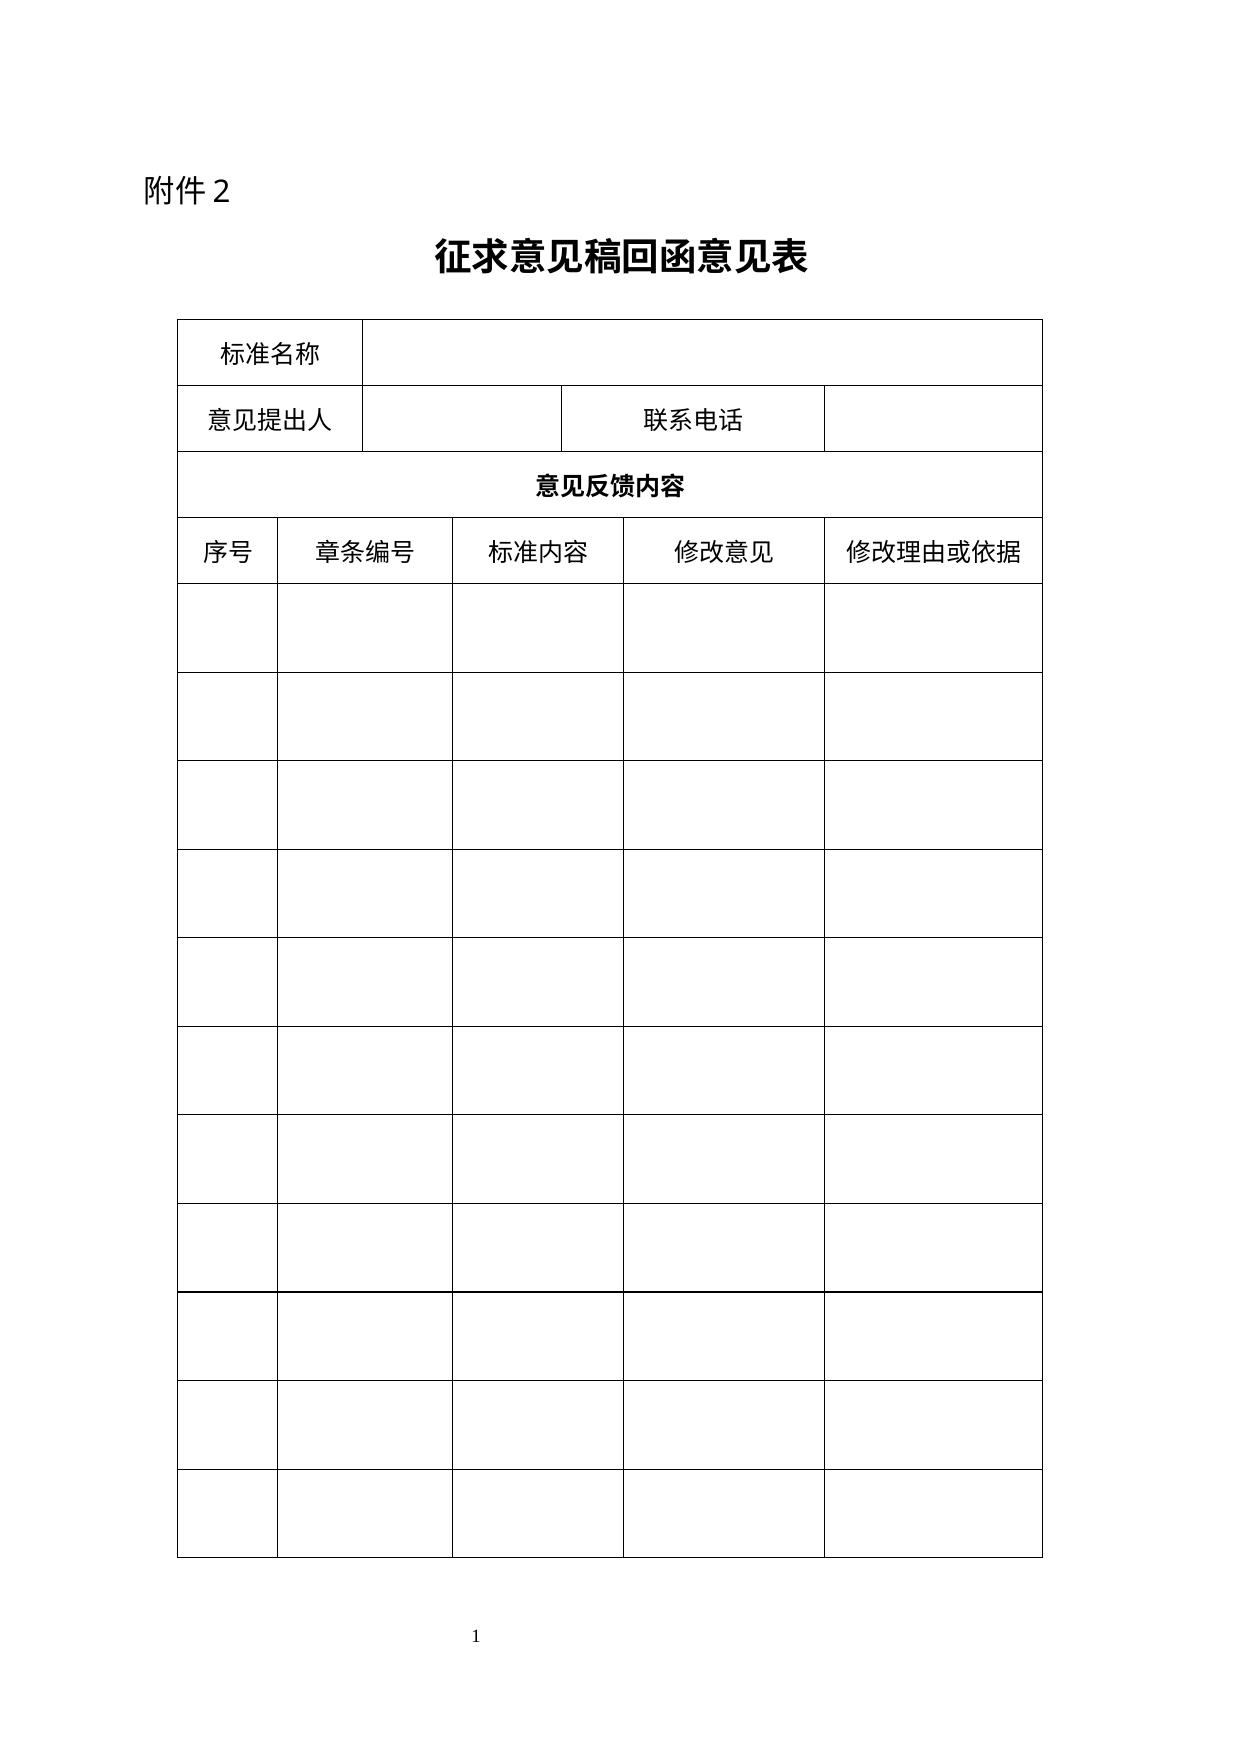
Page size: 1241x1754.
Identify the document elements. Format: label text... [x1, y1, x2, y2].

table_cell [363, 386, 561, 451]
table_cell [278, 1115, 452, 1203]
table_cell [278, 1204, 452, 1291]
table_cell [825, 1204, 1042, 1291]
table_cell [453, 1381, 623, 1468]
text 附件2 [144, 156, 1099, 221]
table_cell [178, 850, 277, 937]
table_cell [624, 1027, 824, 1114]
table_cell [624, 1115, 824, 1203]
table_cell [453, 673, 623, 760]
table_cell 意见反馈内容 [178, 452, 1042, 517]
table_cell [825, 1115, 1042, 1203]
table_cell [278, 1381, 452, 1468]
table_header 标准名称 [178, 320, 362, 385]
table_cell [624, 938, 824, 1026]
table_cell [453, 1293, 623, 1380]
table_cell [178, 1470, 277, 1557]
table_cell [825, 1027, 1042, 1114]
table_cell [178, 761, 277, 849]
table_cell [825, 938, 1042, 1026]
table_cell [278, 1027, 452, 1114]
table_cell [178, 1204, 277, 1291]
table_cell [178, 1293, 277, 1380]
table_cell 序号 [178, 518, 277, 583]
table_cell [453, 761, 623, 849]
table_cell [825, 850, 1042, 937]
table_cell [624, 761, 824, 849]
table_cell [825, 761, 1042, 849]
table_cell [178, 1115, 277, 1203]
table_cell [278, 673, 452, 760]
table_cell 意见提出人 [178, 386, 362, 451]
table_cell [825, 1470, 1042, 1557]
table_cell [178, 1381, 277, 1468]
table_cell [178, 673, 277, 760]
table_cell [278, 850, 452, 937]
table_cell [453, 1027, 623, 1114]
table_header [363, 320, 1042, 385]
table_cell [624, 1293, 824, 1380]
table_cell [825, 584, 1042, 672]
table_cell 联系电话 [562, 386, 824, 451]
table_cell [825, 1381, 1042, 1468]
table_cell [453, 1470, 623, 1557]
table_cell 章条编号 [278, 518, 452, 583]
table_cell [453, 850, 623, 937]
table_cell [453, 938, 623, 1026]
table_cell 修改理由或依据 [825, 518, 1042, 583]
table_cell [278, 761, 452, 849]
table_cell [624, 673, 824, 760]
table_cell [278, 1293, 452, 1380]
table_cell [825, 673, 1042, 760]
table_cell [278, 938, 452, 1026]
table_cell [825, 386, 1042, 451]
table_cell [178, 584, 277, 672]
table_cell [624, 850, 824, 937]
table_cell [453, 1115, 623, 1203]
table_cell [624, 584, 824, 672]
table_cell [624, 1470, 824, 1557]
text 征求意见稿回函意见表 [144, 221, 1099, 286]
table_cell [624, 1204, 824, 1291]
table_cell [453, 584, 623, 672]
table_cell [278, 1470, 452, 1557]
table_cell [624, 1381, 824, 1468]
table_cell [178, 938, 277, 1026]
table_cell 修改意见 [624, 518, 824, 583]
table_cell [278, 584, 452, 672]
table_cell [825, 1293, 1042, 1380]
table_cell [453, 1204, 623, 1291]
table_cell [178, 1027, 277, 1114]
table_cell 标准内容 [453, 518, 623, 583]
